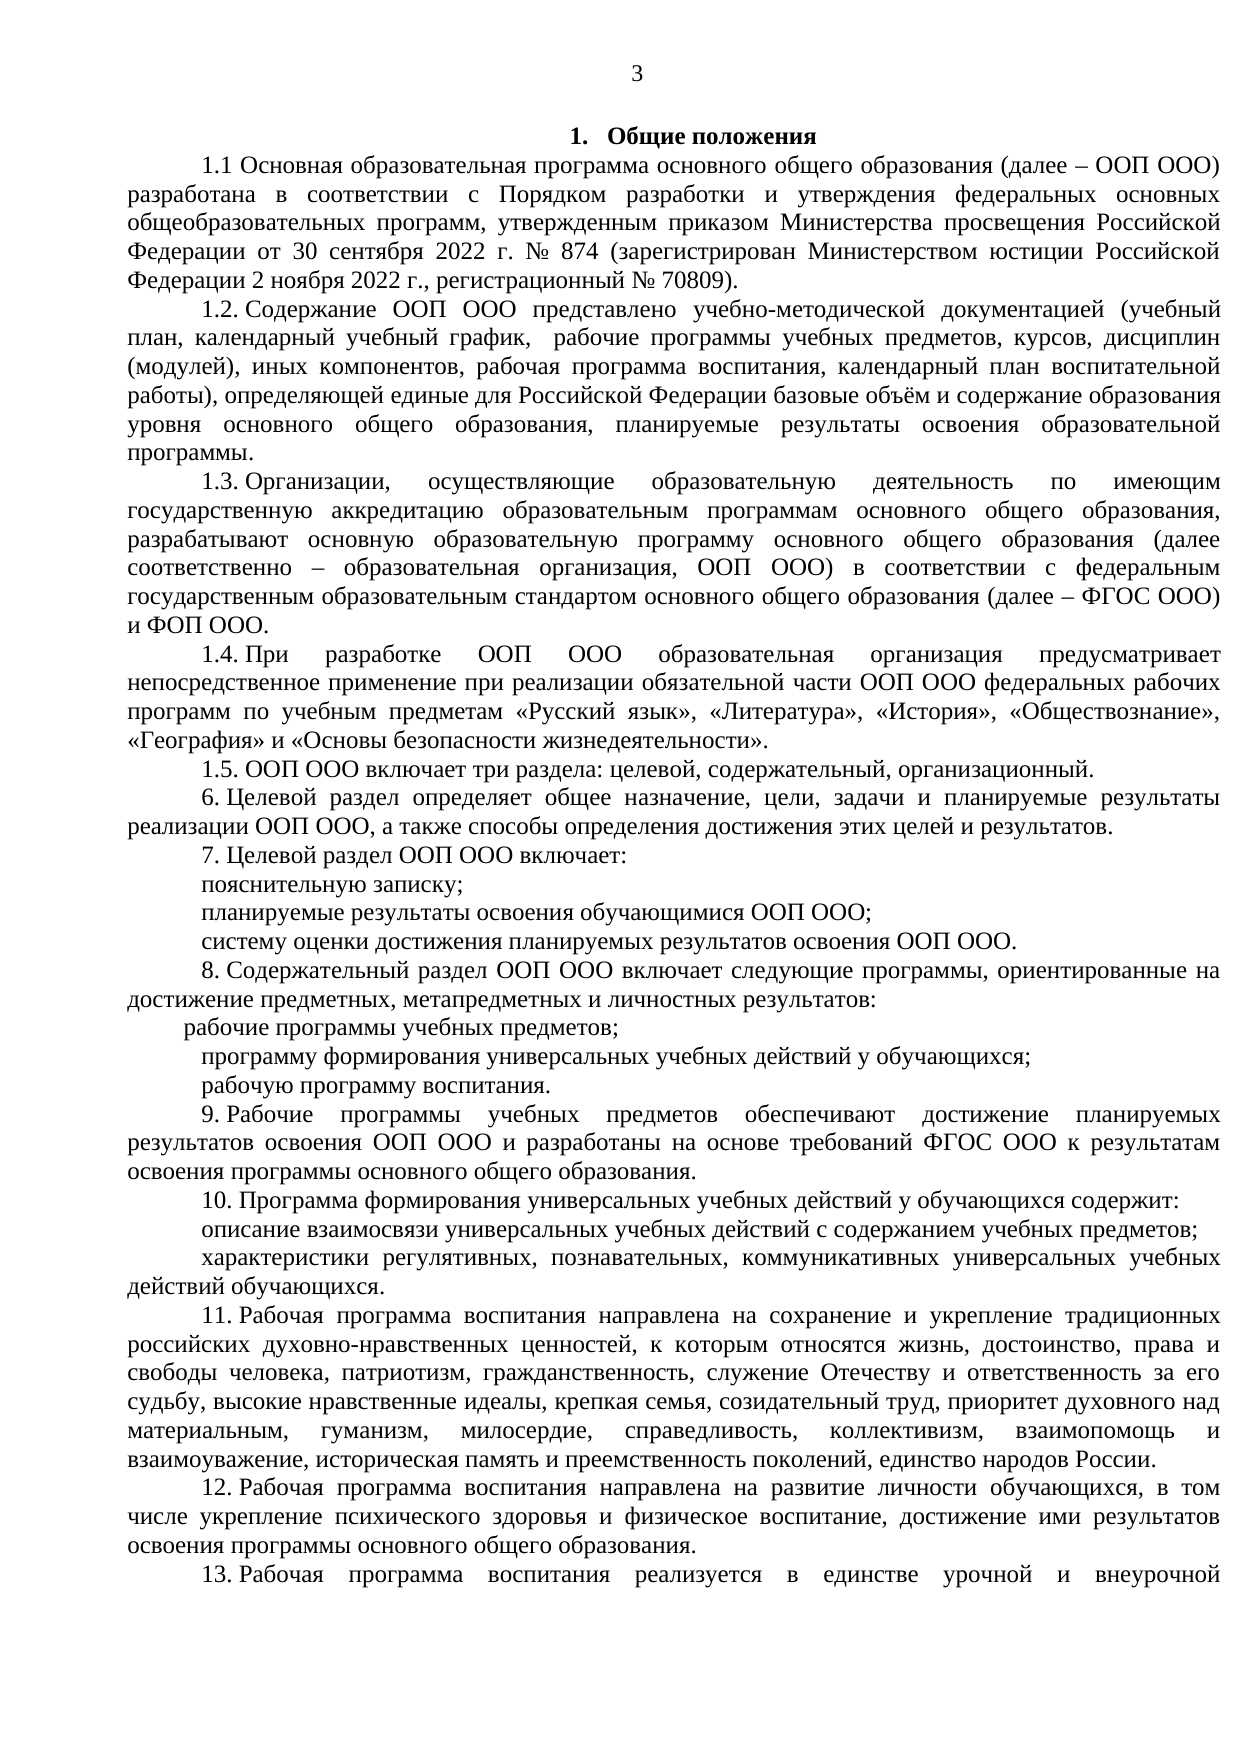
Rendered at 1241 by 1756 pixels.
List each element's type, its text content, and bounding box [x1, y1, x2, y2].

text 8. Содержательный раздел ООП ООО включает следующие программы, ориентированные на достижение предметных, метапредметных и личностных результатов: [127, 955, 1221, 1012]
text 9. Рабочие программы учебных предметов обеспечивают достижение планируемых результатов освоения ООП ООО и разработаны на основе требований ФГОС ООО к результатам освоения программы основного общего образования. [127, 1099, 1221, 1185]
text планируемые результаты освоения обучающимися ООП ООО; [127, 897, 1221, 926]
text рабочую программу воспитания. [127, 1070, 1221, 1099]
text 1.1 Основная образовательная программа основного общего образования (далее – ООП ООО) разработана в соответствии с Порядком разработки и утверждения федеральных основных общеобразовательных программ, утвержденным приказом Министерства просвещения Российской Федерации от 30 сентября 2022 г. № 874 (зарегистрирован Министерством юстиции Российской Федерации 2 ноября 2022 г., регистрационный № 70809). [127, 150, 1221, 294]
text 10. Программа формирования универсальных учебных действий у обучающихся содержит: [127, 1185, 1221, 1214]
text 12. Рабочая программа воспитания направлена на развитие личности обучающихся, в том числе укрепление психического здоровья и физическое воспитание, достижение ими результатов освоения программы основного общего образования. [127, 1472, 1221, 1559]
text пояснительную записку; [127, 869, 1221, 897]
text 1.2. Содержание ООП ООО представлено учебно-методической документацией (учебный план, календарный учебный график, рабочие программы учебных предметов, курсов, дисциплин (модулей), иных компонентов, рабочая программа воспитания, календарный план воспитательной работы), определяющей единые для Российской Федерации базовые объём и содержание образования уровня основного общего образования, планируемые результаты освоения образовательной программы. [127, 294, 1221, 466]
text 1.3. Организации, осуществляющие образовательную деятельность по имеющим государственную аккредитацию образовательным программам основного общего образования, разрабатывают основную образовательную программу основного общего образования (далее соответственно – образовательная организация, ООП ООО) в соответствии с федеральным государственным образовательным стандартом основного общего образования (далее – ФГОС ООО) и ФОП ООО. [127, 466, 1221, 639]
text рабочие программы учебных предметов; [127, 1012, 1221, 1041]
text 6. Целевой раздел определяет общее назначение, цели, задачи и планируемые результаты реализации ООП ООО, а также способы определения достижения этих целей и результатов. [127, 782, 1221, 840]
text 1.4. При разработке ООП ООО образовательная организация предусматривает непосредственное применение при реализации обязательной части ООП ООО федеральных рабочих программ по учебным предметам «Русский язык», «Литература», «История», «Обществознание», «География» и «Основы безопасности жизнедеятельности». [127, 639, 1221, 754]
text программу формирования универсальных учебных действий у обучающихся; [127, 1041, 1221, 1070]
text 11. Рабочая программа воспитания направлена на сохранение и укрепление традиционных российских духовно-нравственных ценностей, к которым относятся жизнь, достоинство, права и свободы человека, патриотизм, гражданственность, служение Отечеству и ответственность за его судьбу, высокие нравственные идеалы, крепкая семья, созидательный труд, приоритет духовного над материальным, гуманизм, милосердие, справедливость, коллективизм, взаимопомощь и взаимоуважение, историческая память и преемственность поколений, единство народов России. [127, 1300, 1221, 1472]
text 1.5. ООП ООО включает три раздела: целевой, содержательный, организационный. [127, 754, 1221, 782]
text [127, 1559, 1221, 1587]
text характеристики регулятивных, познавательных, коммуникативных универсальных учебных действий обучающихся. [127, 1242, 1221, 1300]
list Общие положения [164, 121, 1221, 150]
text систему оценки достижения планируемых результатов освоения ООП ООО. [127, 926, 1221, 955]
text описание взаимосвязи универсальных учебных действий с содержанием учебных предметов; [127, 1214, 1221, 1242]
text 7. Целевой раздел ООП ООО включает: [127, 840, 1221, 869]
